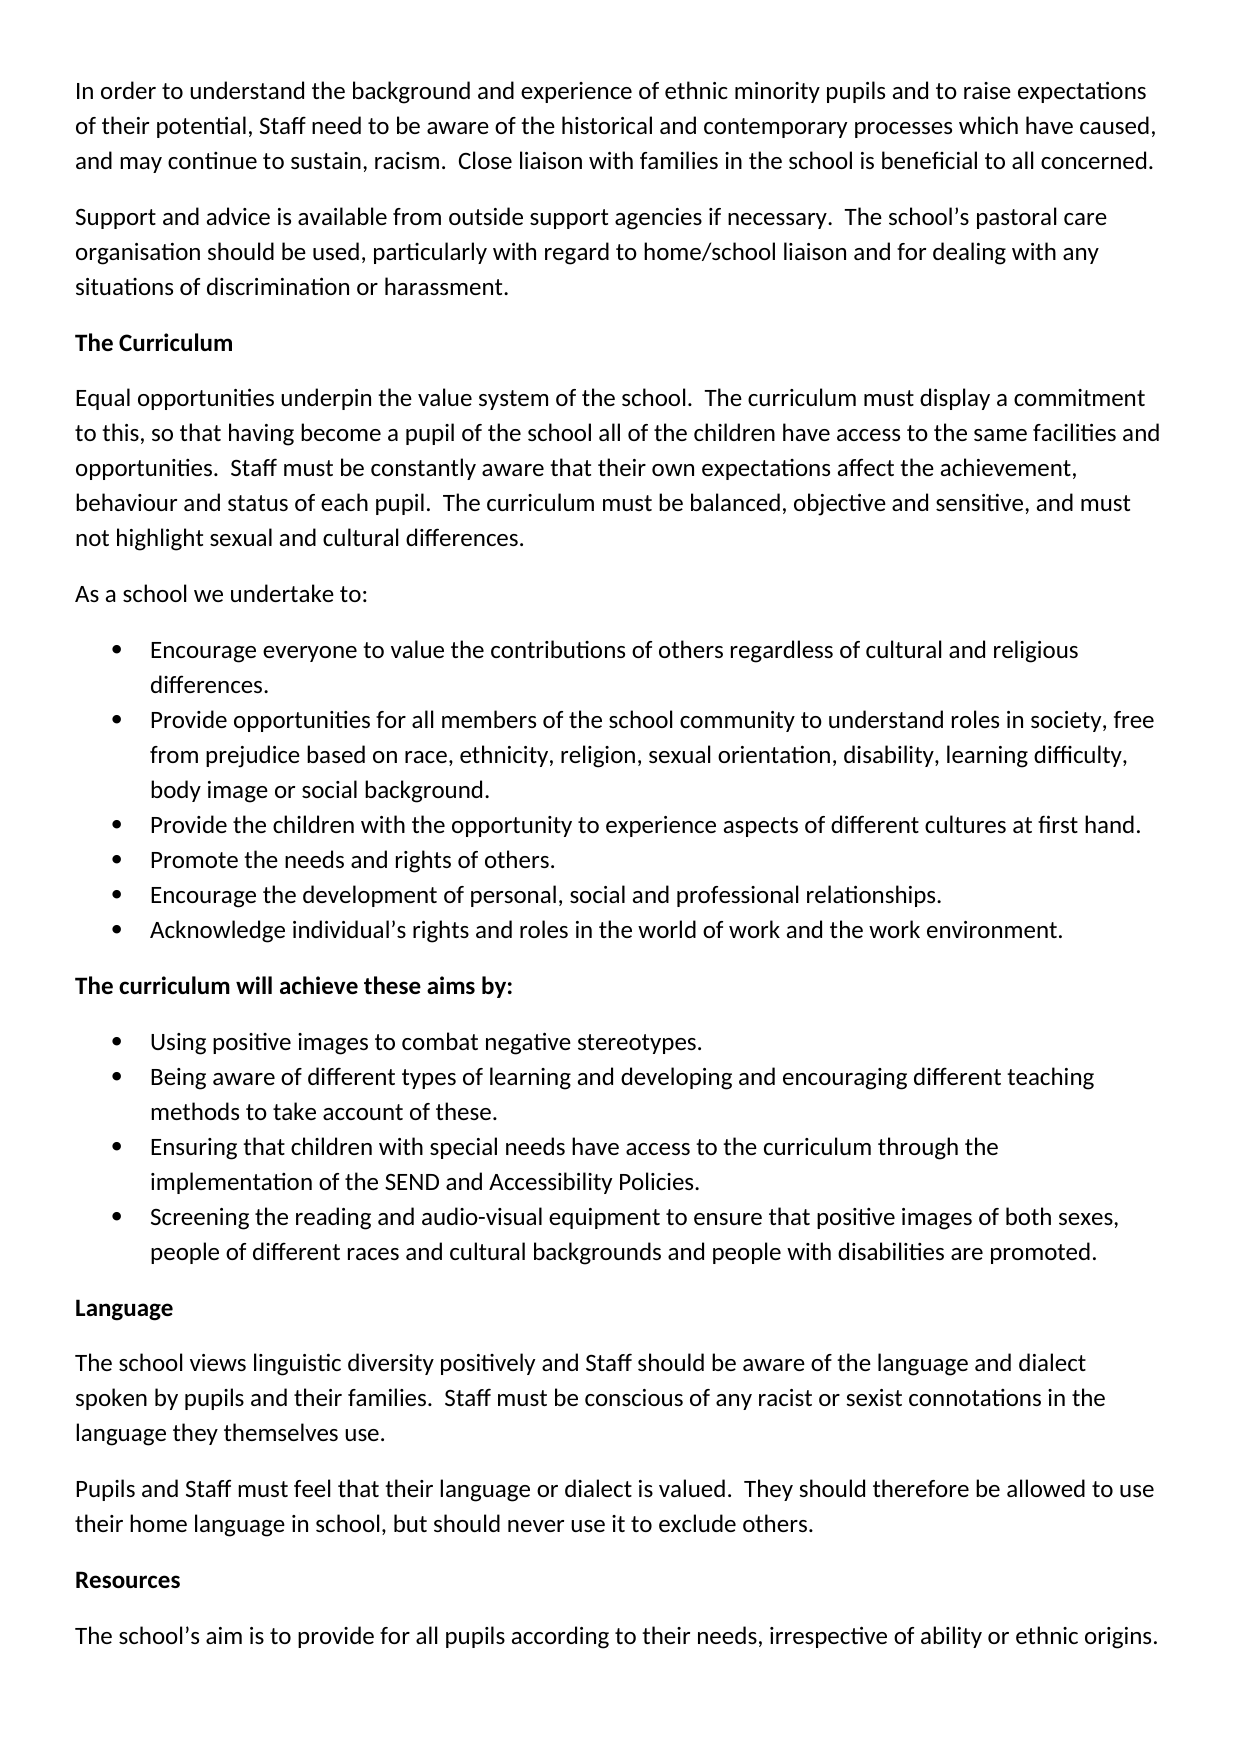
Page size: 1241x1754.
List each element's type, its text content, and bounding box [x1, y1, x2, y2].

text Equal opportunities underpin the value system of the school. The curriculum must display a commitment to this, so that having become a pupil of the school all of the children have access to the same facilities and opportunities. Staff must be constantly aware that their own expectations affect the achievement, behaviour and status of each pupil. The curriculum must be balanced, objective and sensitive, and must not highlight sexual and cultural differences. [75, 382, 1165, 553]
list Screening the reading and audio-visual equipment to ensure that positive images of both sexes, people of different races and cultural backgrounds and people with disabilities are promoted. [112, 1201, 1165, 1266]
text Support and advice is available from outside support agencies if necessary. The school’s pastoral care organisation should be used, particularly with regard to home/school liaison and for dealing with any situations of discrimination or harassment. [75, 201, 1165, 301]
text Language [75, 1292, 1165, 1322]
text Pupils and Staff must feel that their language or dialect is valued. They should therefore be allowed to use their home language in school, but should never use it to exclude others. [75, 1473, 1165, 1539]
text As a school we undertake to: [75, 578, 1165, 609]
text The school views linguistic diversity positively and Staff should be aware of the language and dialect spoken by pupils and their families. Staff must be conscious of any racist or sexist connotations in the language they themselves use. [75, 1347, 1165, 1448]
text The curriculum will achieve these aims by: [75, 970, 1165, 1001]
list Acknowledge individual’s rights and roles in the world of work and the work environment. [112, 914, 1165, 945]
list Being aware of different types of learning and developing and encouraging different teaching methods to take account of these. [112, 1061, 1165, 1126]
text In order to understand the background and experience of ethnic minority pupils and to raise expectations of their potential, Staff need to be aware of the historical and contemporary processes which have caused, and may continue to sustain, racism. Close liaison with families in the school is beneficial to all concerned. [75, 75, 1165, 176]
list Encourage the development of personal, social and professional relationships. [112, 879, 1165, 910]
text The Curriculum [75, 327, 1165, 357]
text The school’s aim is to provide for all pupils according to their needs, irrespective of ability or ethnic origins. [75, 1620, 1165, 1651]
text Resources [75, 1564, 1165, 1595]
list Provide opportunities for all members of the school community to understand roles in society, free from prejudice based on race, ethnicity, religion, sexual orientation, disability, learning difficulty, body image or social background. [112, 704, 1165, 805]
list Provide the children with the opportunity to experience aspects of different cultures at first hand. [112, 809, 1165, 840]
list Using positive images to combat negative stereotypes. [112, 1026, 1165, 1056]
list Encourage everyone to value the contributions of others regardless of cultural and religious differences. [112, 634, 1165, 700]
list Ensuring that children with special needs have access to the curriculum through the implementation of the SEND and Accessibility Policies. [112, 1131, 1165, 1196]
list Promote the needs and rights of others. [112, 844, 1165, 875]
